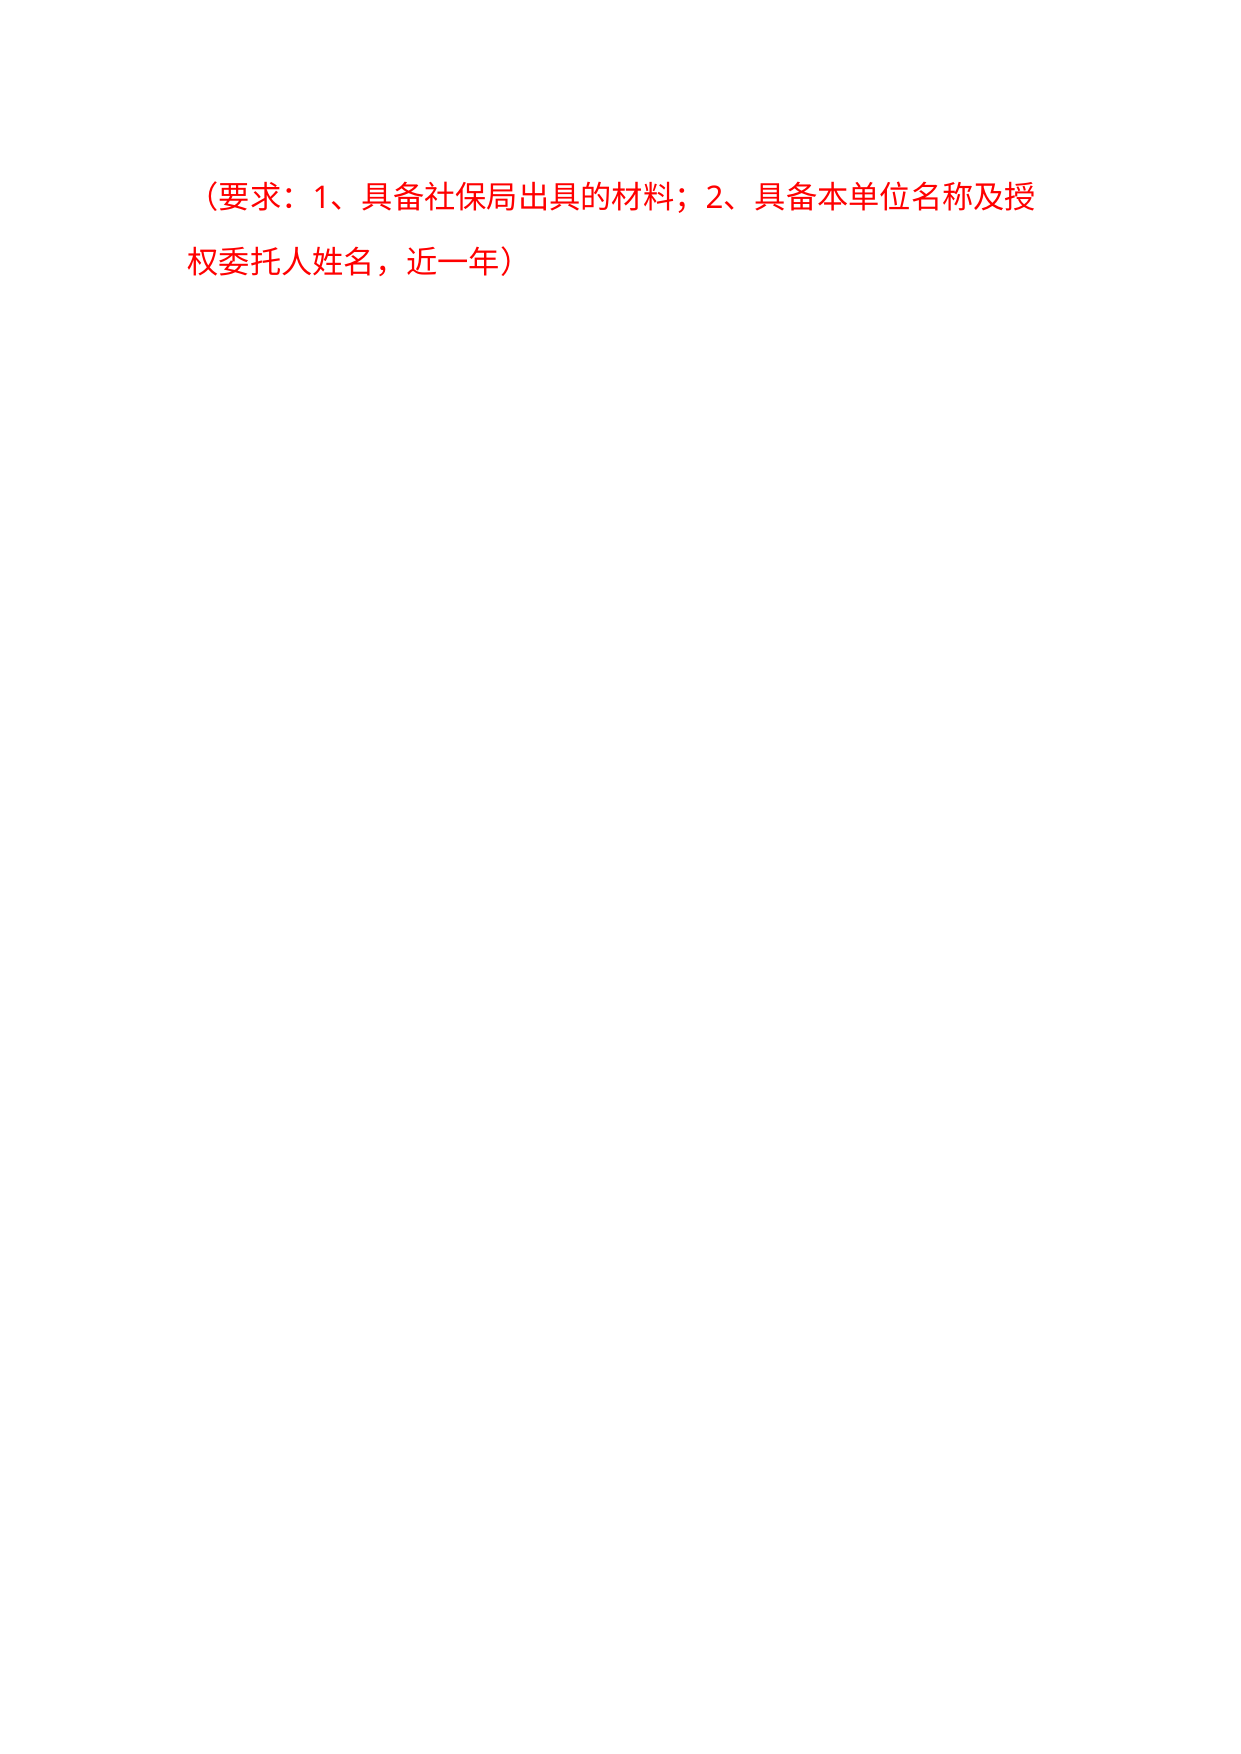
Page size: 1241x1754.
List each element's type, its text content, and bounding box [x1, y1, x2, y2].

text （要求：1、具备社保局出具的材料；2、具备本单位名称及授权委托人姓名，近一年） [187, 162, 1053, 292]
